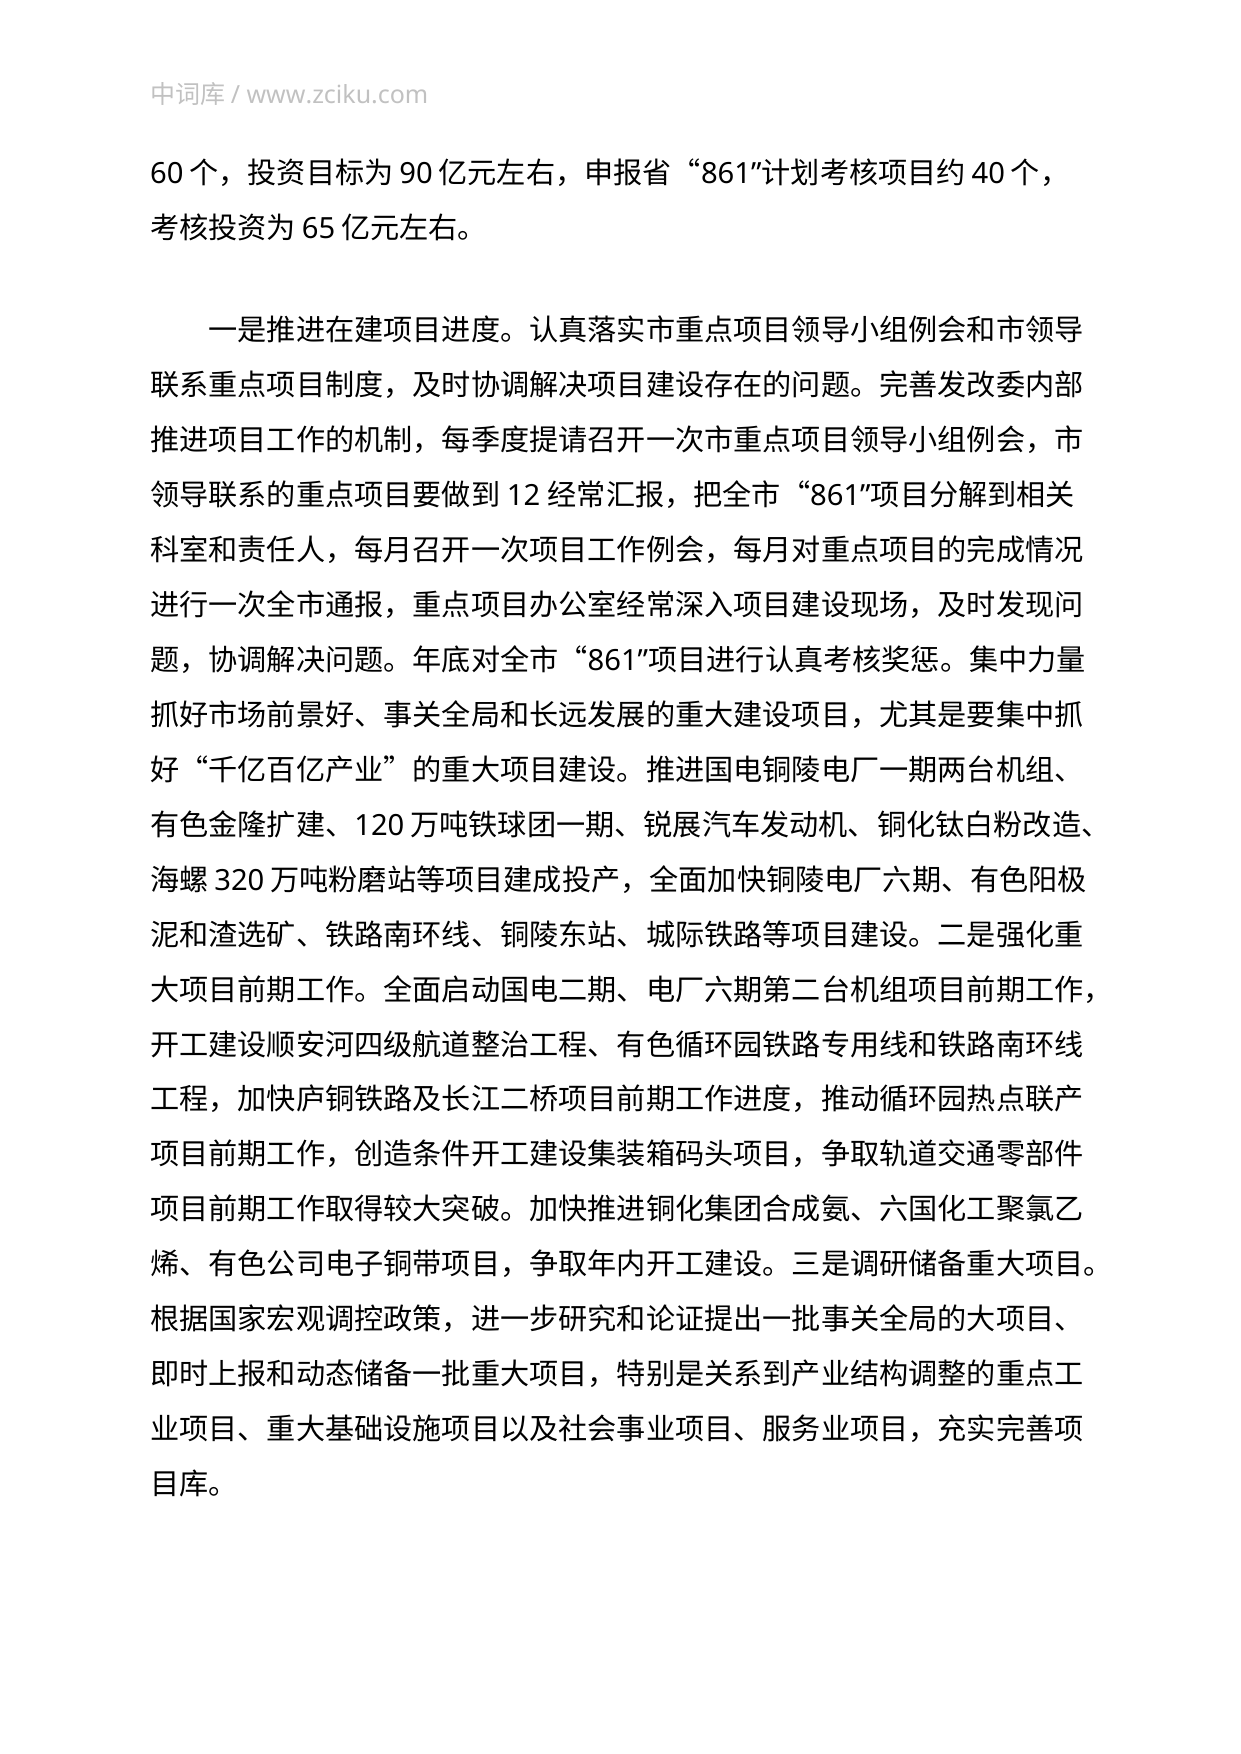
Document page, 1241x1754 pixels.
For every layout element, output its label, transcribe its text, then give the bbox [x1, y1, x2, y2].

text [150, 150, 1090, 247]
text 一是推进在建项目进度。认真落实市重点项目领导小组例会和市领导联系重点项目制度，及时协调解决项目建设存在的问题。完善发改委内部推进项目工作的机制，每季度提请召开一次市重点项目领导小组例会，市领导联系的重点项目要做到 12 经常汇报，把全市“861”项目分解到相关科室和责任人，每月召开一次项目工作例会，每月对重点项目的完成情况进行一次全市通报，重点项目办公室经常深入项目建设现场，及时发现问题，协调解决问题。年底对全市“861”项目进行认真考核奖惩。集中力量抓好市场前景好、事关全局和长远发展的重大建设项目，尤其是要集中抓好“千亿百亿产业”的重大项目建设。推进国电铜陵电厂一期两台机组、有色金隆扩建、120万吨铁球团一期、锐展汽车发动机、铜化钛白粉改造、海螺320万吨粉磨站等项目建成投产，全面加快铜陵电厂六期、有色阳极泥和渣选矿、铁路南环线、铜陵东站、城际铁路等项目建设。二是强化重大项目前期工作。全面启动国电二期、电厂六期第二台机组项目前期工作，开工建设顺安河四级航道整治工程、有色循环园铁路专用线和铁路南环线工程，加快庐铜铁路及长江二桥项目前期工作进度，推动循环园热点联产项目前期工作，创造条件开工建设集装箱码头项目，争取轨道交通零部件项目前期工作取得较大突破。加快推进铜化集团合成氨、六国化工聚氯乙烯、有色公司电子铜带项目，争取年内开工建设。三是调研储备重大项目。根据国家宏观调控政策，进一步研究和论证提出一批事关全局的大项目、即时上报和动态储备一批重大项目，特别是关系到产业结构调整的重点工业项目、重大基础设施项目以及社会事业项目、服务业项目，充实完善项目库。 [150, 307, 1090, 1502]
